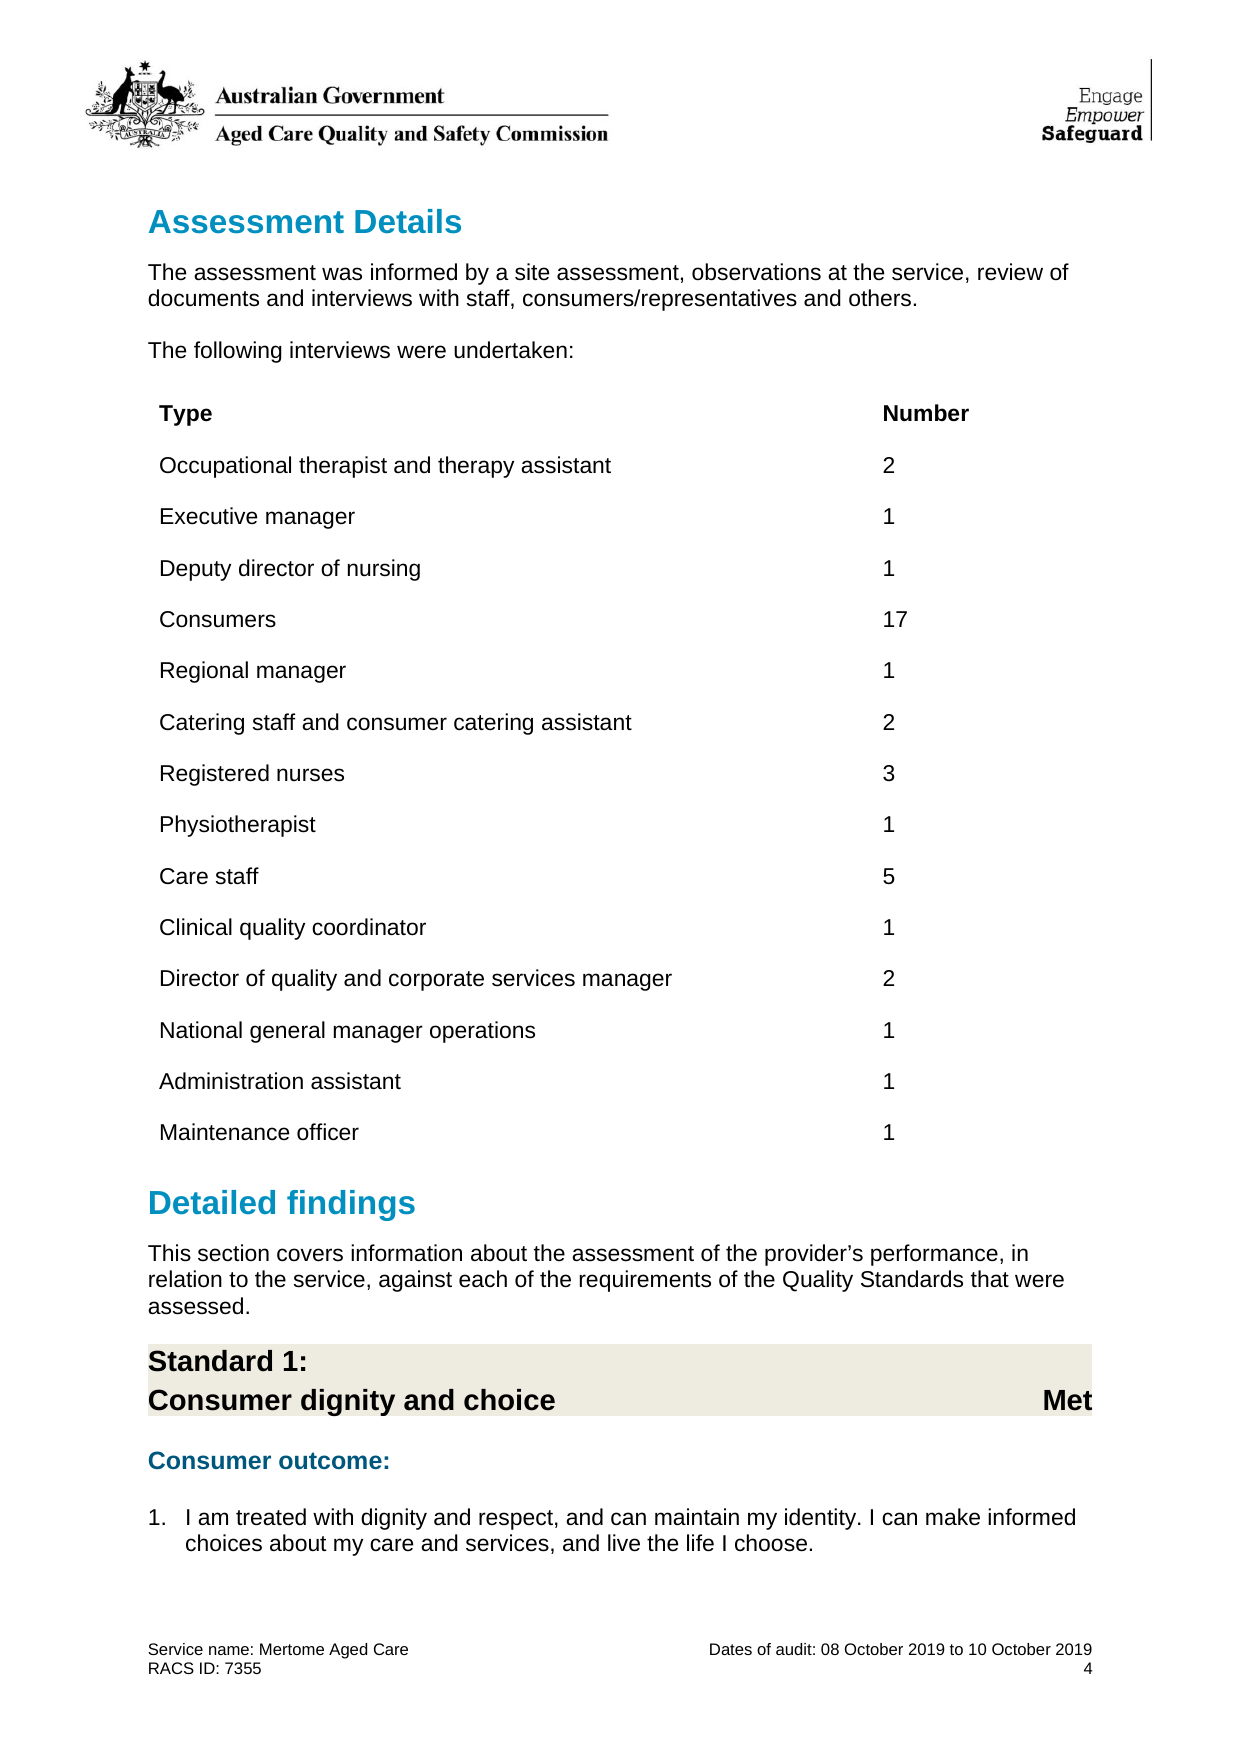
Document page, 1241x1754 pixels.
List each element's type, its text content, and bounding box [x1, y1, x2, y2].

table_cell Catering staff and consumer catering assistant [148, 696, 871, 747]
table_cell 1 [871, 1004, 1092, 1056]
table_cell Registered nurses [148, 748, 871, 799]
table_cell Clinical quality coordinator [148, 901, 871, 953]
table_cell National general manager operations [148, 1004, 871, 1056]
table_cell 2 [871, 439, 1092, 491]
table_cell Director of quality and corporate services manager [148, 953, 871, 1004]
table_cell Maintenance officer [148, 1107, 871, 1158]
text The following interviews were undertaken: [148, 337, 1092, 363]
table_cell 1 [871, 1107, 1092, 1158]
subtitle Detailed findings [148, 1183, 1092, 1222]
subtitle Assessment Details [148, 202, 1092, 241]
subtitle Consumer outcome: [148, 1446, 1092, 1475]
table_cell 1 [871, 901, 1092, 953]
table_cell Physiotherapist [148, 799, 871, 850]
table_cell 5 [871, 850, 1092, 901]
table_header Type [148, 388, 871, 439]
table_cell Regional manager [148, 645, 871, 696]
table_cell 1 [871, 542, 1092, 593]
table_cell 1 [871, 645, 1092, 696]
table_cell Executive manager [148, 491, 871, 542]
table_cell 1 [871, 1056, 1092, 1107]
table_cell 17 [871, 593, 1092, 645]
table_cell Deputy director of nursing [148, 542, 871, 593]
text This section covers information about the assessment of the provider’s performance, in relation to the service, against each of the requirements of the Quality Standards that were assessed. [148, 1240, 1092, 1319]
table_cell 1 [871, 491, 1092, 542]
text The assessment was informed by a site assessment, observations at the service, review of documents and interviews with staff, consumers/representatives and others. [148, 259, 1092, 312]
text 1. I am treated with dignity and respect, and can maintain my identity. I can make informed choices about my care and services, and live the life I choose. [148, 1504, 1092, 1557]
table_cell 2 [871, 696, 1092, 747]
subtitle Standard 1: Consumer dignity and choice Met [148, 1344, 1092, 1416]
table_cell Consumers [148, 593, 871, 645]
table_cell Care staff [148, 850, 871, 901]
table_cell 1 [871, 799, 1092, 850]
table_cell Administration assistant [148, 1056, 871, 1107]
table_cell 3 [871, 748, 1092, 799]
table_cell 2 [871, 953, 1092, 1004]
table_cell Occupational therapist and therapy assistant [148, 439, 871, 491]
table_header Number [871, 388, 1092, 439]
picture [0, 0, 1240, 169]
